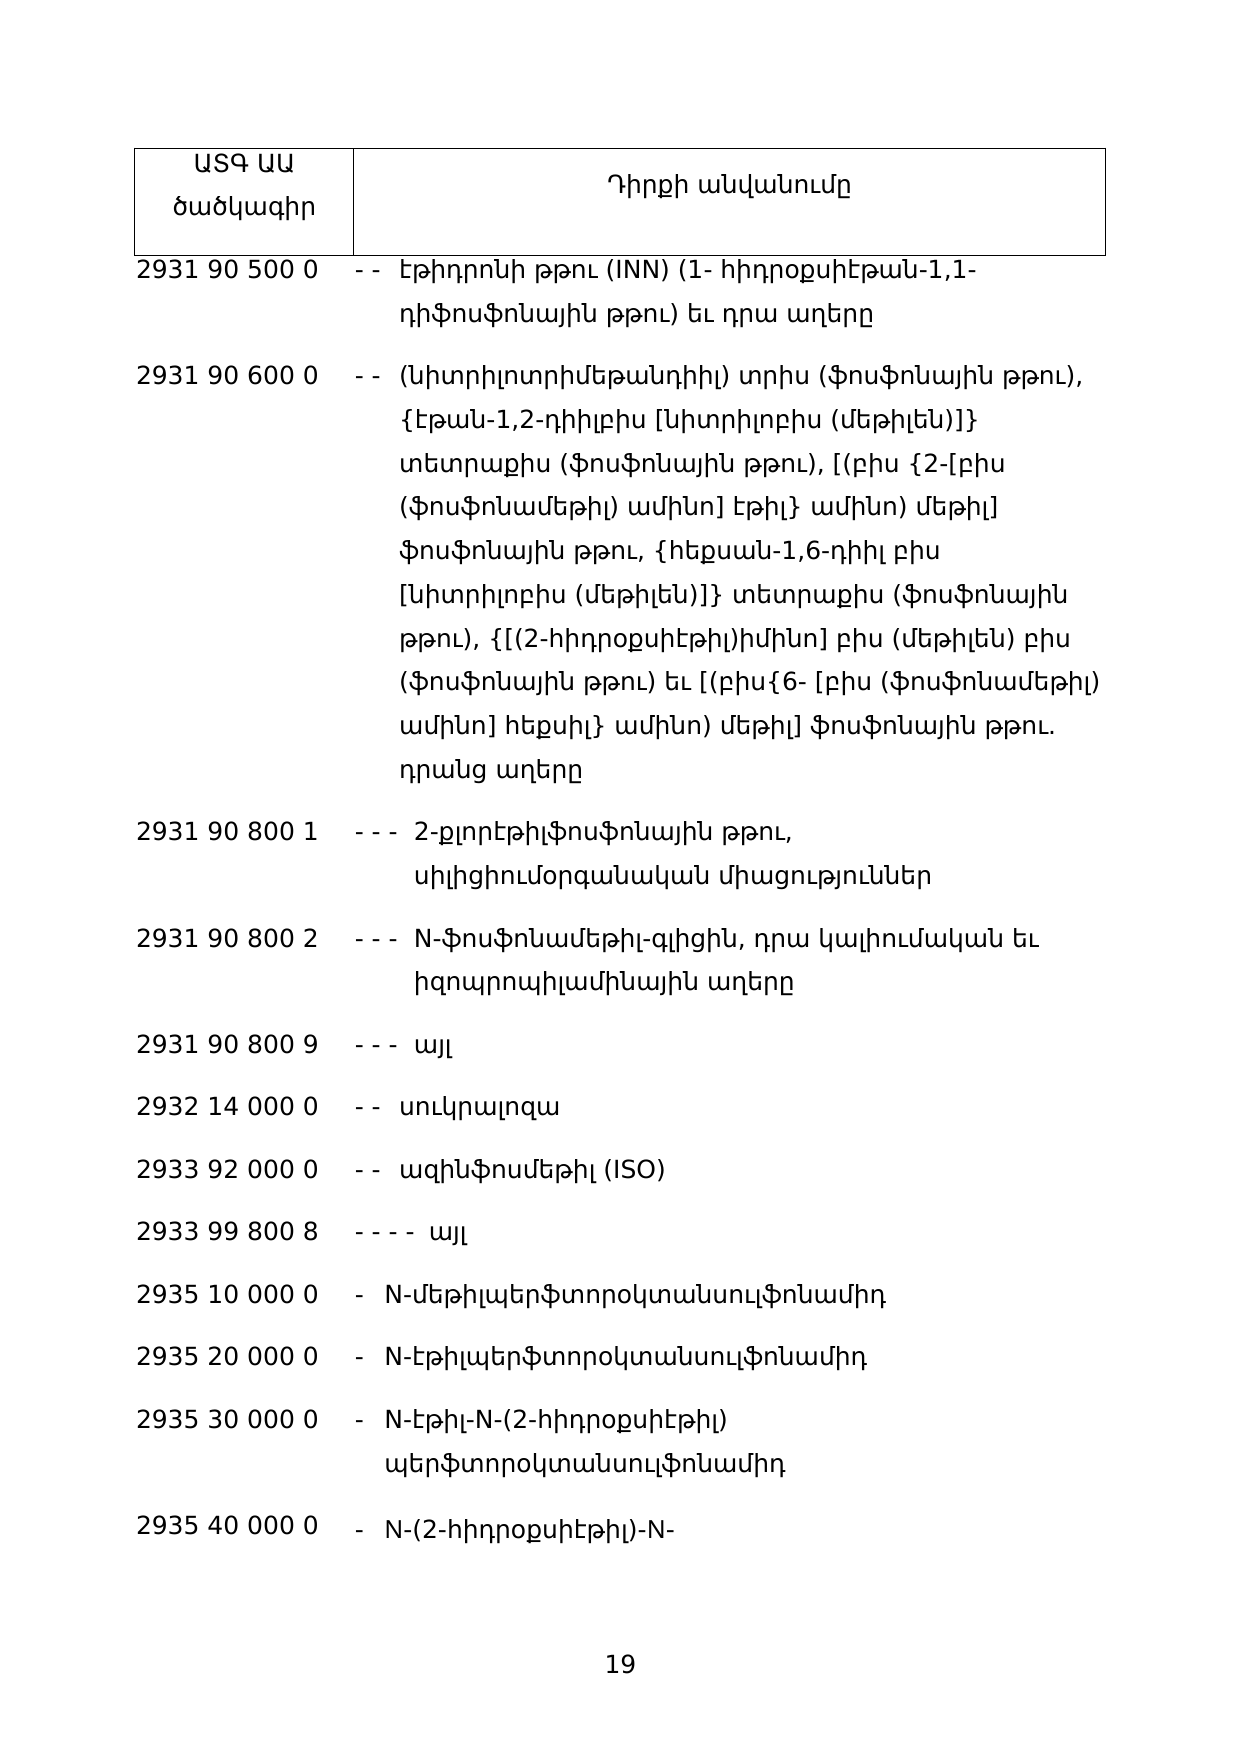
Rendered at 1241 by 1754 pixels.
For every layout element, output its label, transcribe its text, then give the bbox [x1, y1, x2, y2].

table_header Դիրքի անվանումը [354, 149, 1105, 255]
table_cell - - - N-ֆոսֆոնամեթիլ-գլիցին, դրա կալիումական եւ իզոպրոպիլամինային աղերը [354, 924, 1106, 1030]
table_cell 2931 90 500 0 [135, 256, 353, 361]
table_cell 2933 92 000 0 [135, 1155, 353, 1217]
table_cell - N-էթիլ-N-(2-հիդրօքսիէթիլ) պերֆտորօկտանսուլֆոնամիդ [354, 1405, 1106, 1511]
table_cell 2935 10 000 0 [135, 1280, 353, 1342]
table_cell 2935 30 000 0 [135, 1405, 353, 1511]
table_cell - - էթիդրոնի թթու (INN) (1- հիդրօքսիէթան-1,1-դիֆոսֆոնային թթու) եւ դրա աղերը [354, 256, 1106, 361]
table_cell 2931 90 800 2 [135, 924, 353, 1030]
table_cell - N-մեթիլպերֆտորօկտանսուլֆոնամիդ [354, 1280, 1106, 1342]
table_header ԱՏԳ ԱԱ ծածկագիր [135, 149, 353, 255]
table_cell 2932 14 000 0 [135, 1093, 353, 1155]
table_cell - - ազինֆոսմեթիլ (ISO) [354, 1155, 1106, 1217]
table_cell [354, 1511, 1106, 1574]
table_cell - - - այլ [354, 1030, 1106, 1092]
table_cell 2931 90 800 1 [135, 818, 353, 924]
table_cell - - - - այլ [354, 1218, 1106, 1280]
table_cell - - (նիտրիլոտրիմեթանդիիլ) տրիս (ֆոսֆոնային թթու), {էթան-1,2-դիիլբիս [նիտրիլոբիս (մեթիլեն)]} տետրաքիս (ֆոսֆոնային թթու), [(բիս {2-[բիս (ֆոսֆոնամեթիլ) ամինո] էթիլ} ամինո) մեթիլ] ֆոսֆոնային թթու, {հեքսան-1,6-դիիլ բիս [նիտրիլոբիս (մեթիլեն)]} տետրաքիս (ֆոսֆոնային թթու), {[(2-հիդրօքսիէթիլ)իմինո] բիս (մեթիլեն) բիս (ֆոսֆոնային թթու) եւ [(բիս{6- [բիս (ֆոսֆոնամեթիլ) ամինո] հեքսիլ} ամինո) մեթիլ] ֆոսֆոնային թթու. դրանց աղերը [354, 361, 1106, 817]
table_cell 2931 90 800 9 [135, 1030, 353, 1092]
table_cell 2931 90 600 0 [135, 361, 353, 817]
table_cell 2935 40 000 0 [135, 1511, 353, 1574]
table_cell 2935 20 000 0 [135, 1343, 353, 1405]
table_cell 2933 99 800 8 [135, 1218, 353, 1280]
table_cell - N-էթիլպերֆտորօկտանսուլֆոնամիդ [354, 1343, 1106, 1405]
table_cell - - սուկրալոզա [354, 1093, 1106, 1155]
table_cell - - - 2-քլորէթիլֆոսֆոնային թթու, սիլիցիումօրգանական միացություններ [354, 818, 1106, 924]
